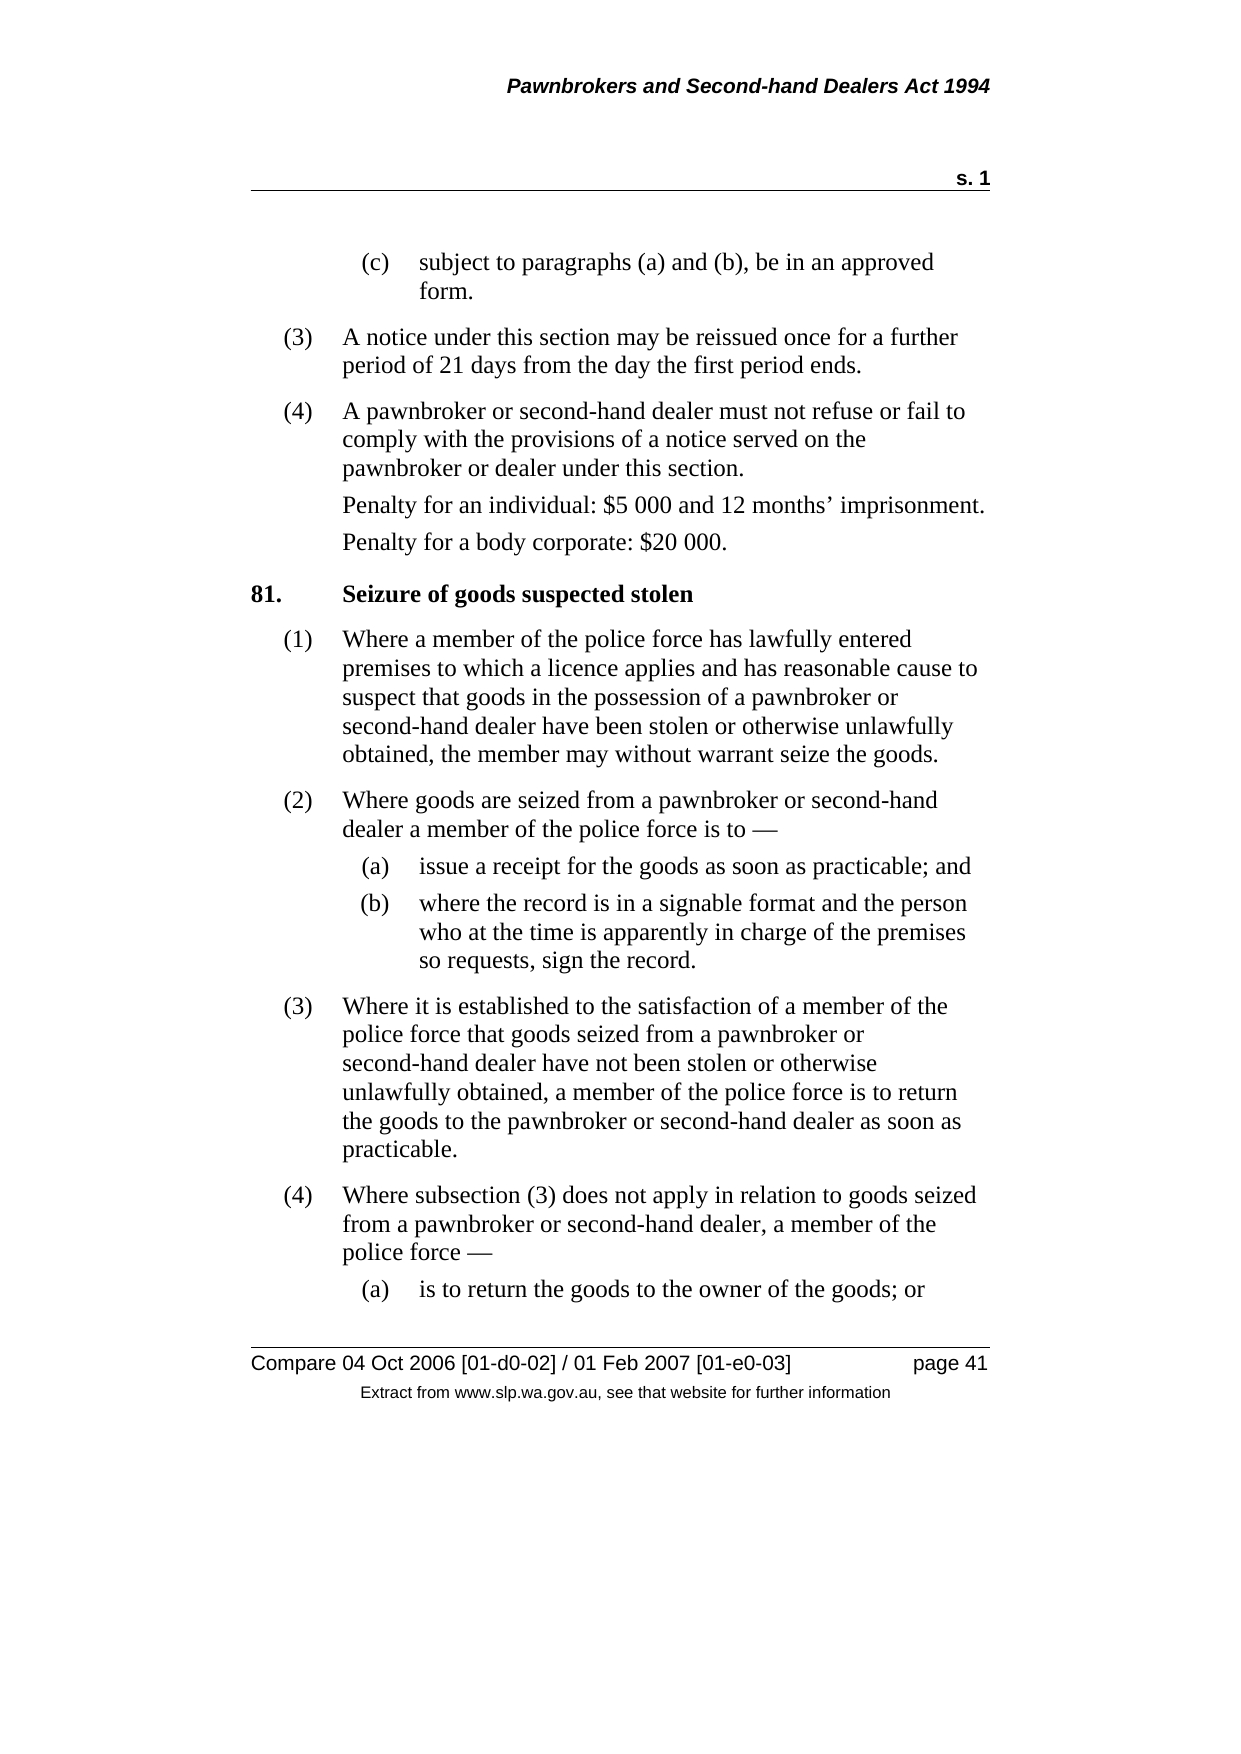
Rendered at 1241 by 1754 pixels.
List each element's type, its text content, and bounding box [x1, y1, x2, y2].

text (a) issue a receipt for the goods as soon as practicable; and [251, 851, 990, 879]
text (1) Where a member of the police force has lawfully entered premises to which a licence applies and has reasonable cause to suspect that goods in the possession of a pawnbroker or second-hand dealer have been stolen or otherwise unlawfully obtained, the member may without warrant seize the goods. [251, 624, 990, 768]
text (a) is to return the goods to the owner of the goods; or [251, 1274, 990, 1303]
text Penalty for an individual: $5 000 and 12 months’ imprisonment. [251, 490, 990, 519]
subtitle 81. Seizure of goods suspected stolen [251, 579, 990, 608]
text (3) A notice under this section may be reissued once for a further period of 21 days from the day the first period ends. [251, 322, 990, 379]
text (4) Where subsection (3) does not apply in relation to goods seized from a pawnbroker or second-hand dealer, a member of the police force — [251, 1180, 990, 1266]
text (3) Where it is established to the satisfaction of a member of the police force that goods seized from a pawnbroker or second-hand dealer have not been stolen or otherwise unlawfully obtained, a member of the police force is to return the goods to the pawnbroker or second-hand dealer as soon as practicable. [251, 991, 990, 1163]
text (4) A pawnbroker or second-hand dealer must not refuse or fail to comply with the provisions of a notice served on the pawnbroker or dealer under this section. [251, 396, 990, 482]
text (b) where the record is in a signable format and the person who at the time is apparently in charge of the premises so requests, sign the record. [251, 888, 990, 974]
text (c) subject to paragraphs (a) and (b), be in an approved form. [251, 247, 990, 305]
text Penalty for a body corporate: $20 000. [251, 527, 990, 556]
text (2) Where goods are seized from a pawnbroker or second-hand dealer a member of the police force is to — [251, 785, 990, 842]
